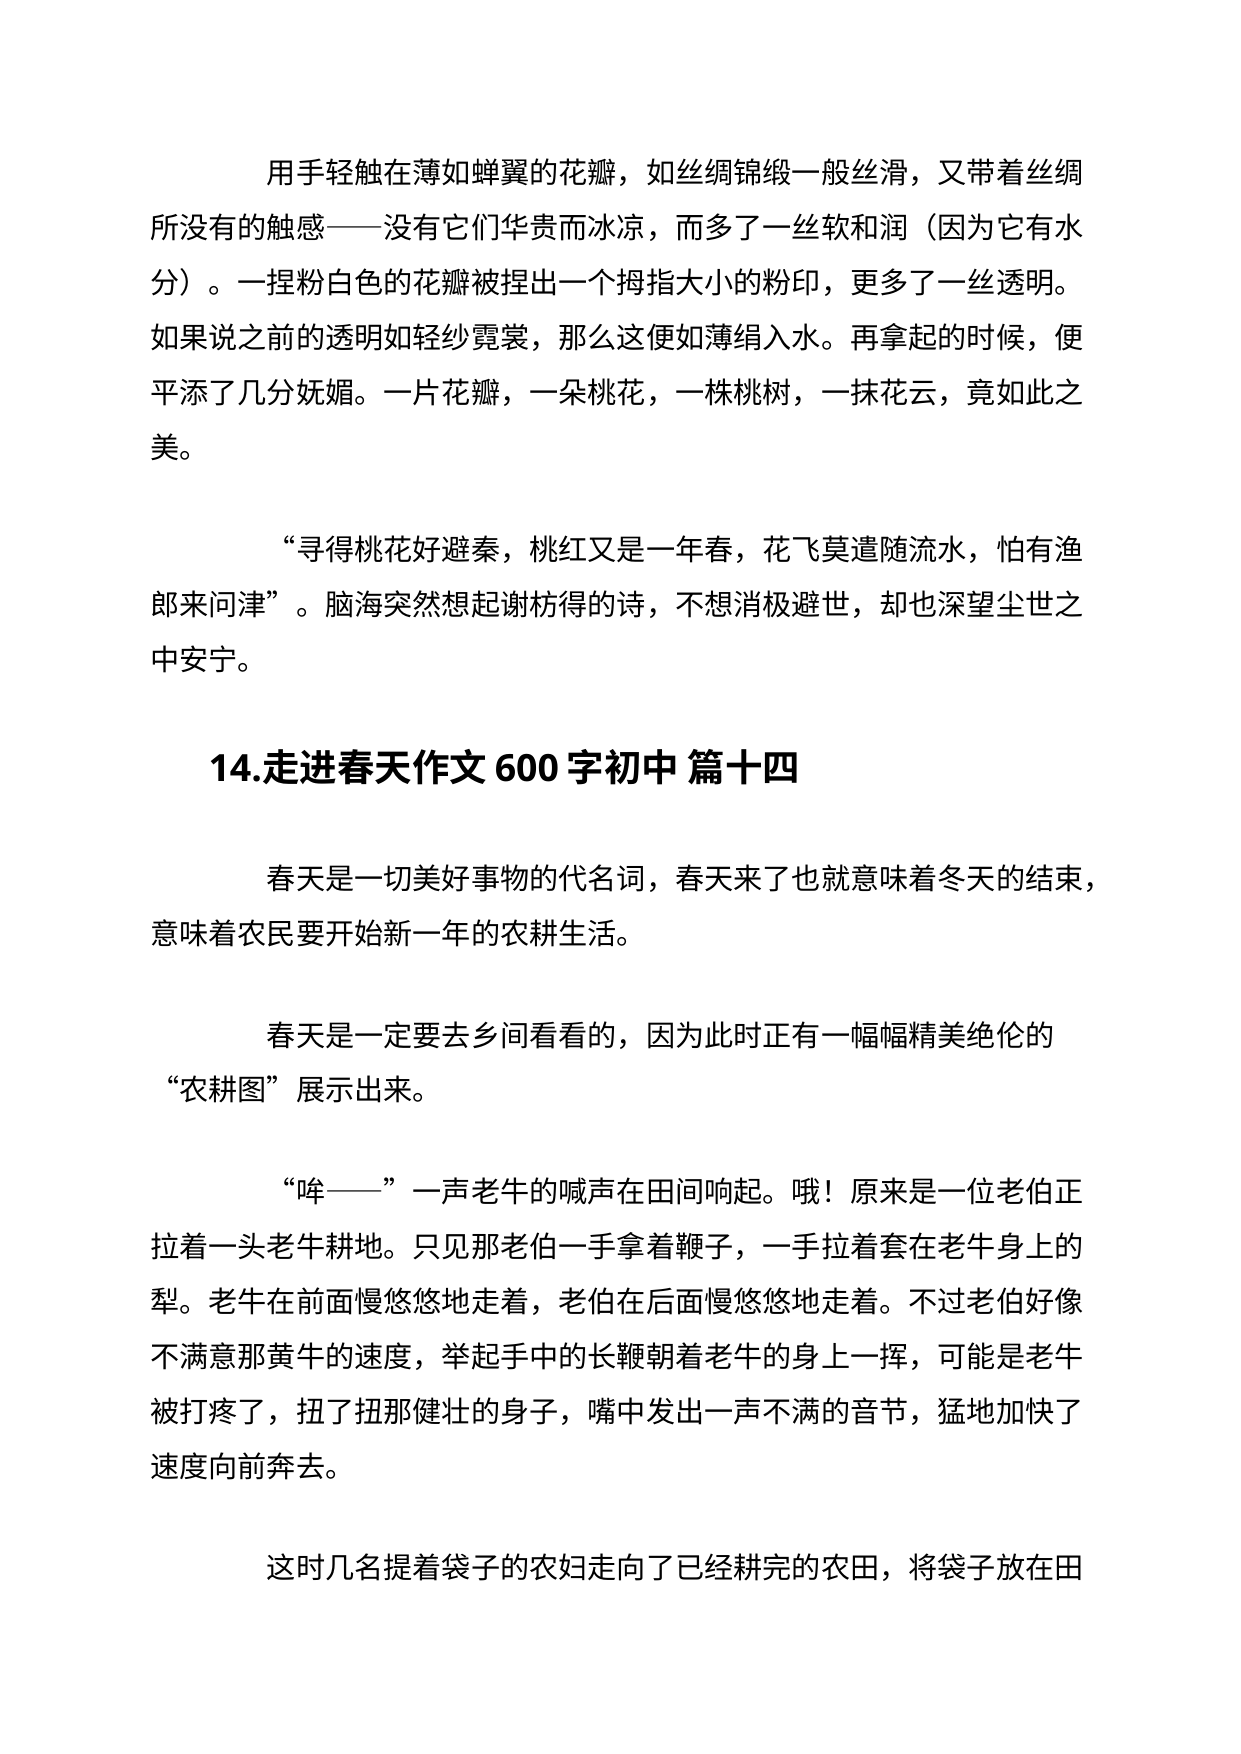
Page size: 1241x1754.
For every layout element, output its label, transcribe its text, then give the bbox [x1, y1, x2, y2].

text “哞——”一声老牛的喊声在田间响起。哦！原来是一位老伯正拉着一头老牛耕地。只见那老伯一手拿着鞭子，一手拉着套在老牛身上的犁。老牛在前面慢悠悠地走着，老伯在后面慢悠悠地走着。不过老伯好像不满意那黄牛的速度，举起手中的长鞭朝着老牛的身上一挥，可能是老牛被打疼了，扭了扭那健壮的身子，嘴中发出一声不满的音节，猛地加快了速度向前奔去。 [150, 1169, 1090, 1486]
text 春天是一切美好事物的代名词，春天来了也就意味着冬天的结束，意味着农民要开始新一年的农耕生活。 [150, 855, 1090, 953]
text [150, 1545, 1090, 1587]
text “寻得桃花好避秦，桃红又是一年春，花飞莫遣随流水，怕有渔郎来问津”。脑海突然想起谢枋得的诗，不想消极避世，却也深望尘世之中安宁。 [150, 526, 1090, 678]
text 14.走进春天作文600字初中 篇十四 [150, 738, 1090, 792]
text 春天是一定要去乡间看看的，因为此时正有一幅幅精美绝伦的“农耕图”展示出来。 [150, 1012, 1090, 1109]
text 用手轻触在薄如蝉翼的花瓣，如丝绸锦缎一般丝滑，又带着丝绸所没有的触感——没有它们华贵而冰凉，而多了一丝软和润（因为它有水分）。一捏粉白色的花瓣被捏出一个拇指大小的粉印，更多了一丝透明。如果说之前的透明如轻纱霓裳，那么这便如薄绢入水。再拿起的时候，便平添了几分妩媚。一片花瓣，一朵桃花，一株桃树，一抹花云，竟如此之美。 [150, 150, 1090, 467]
